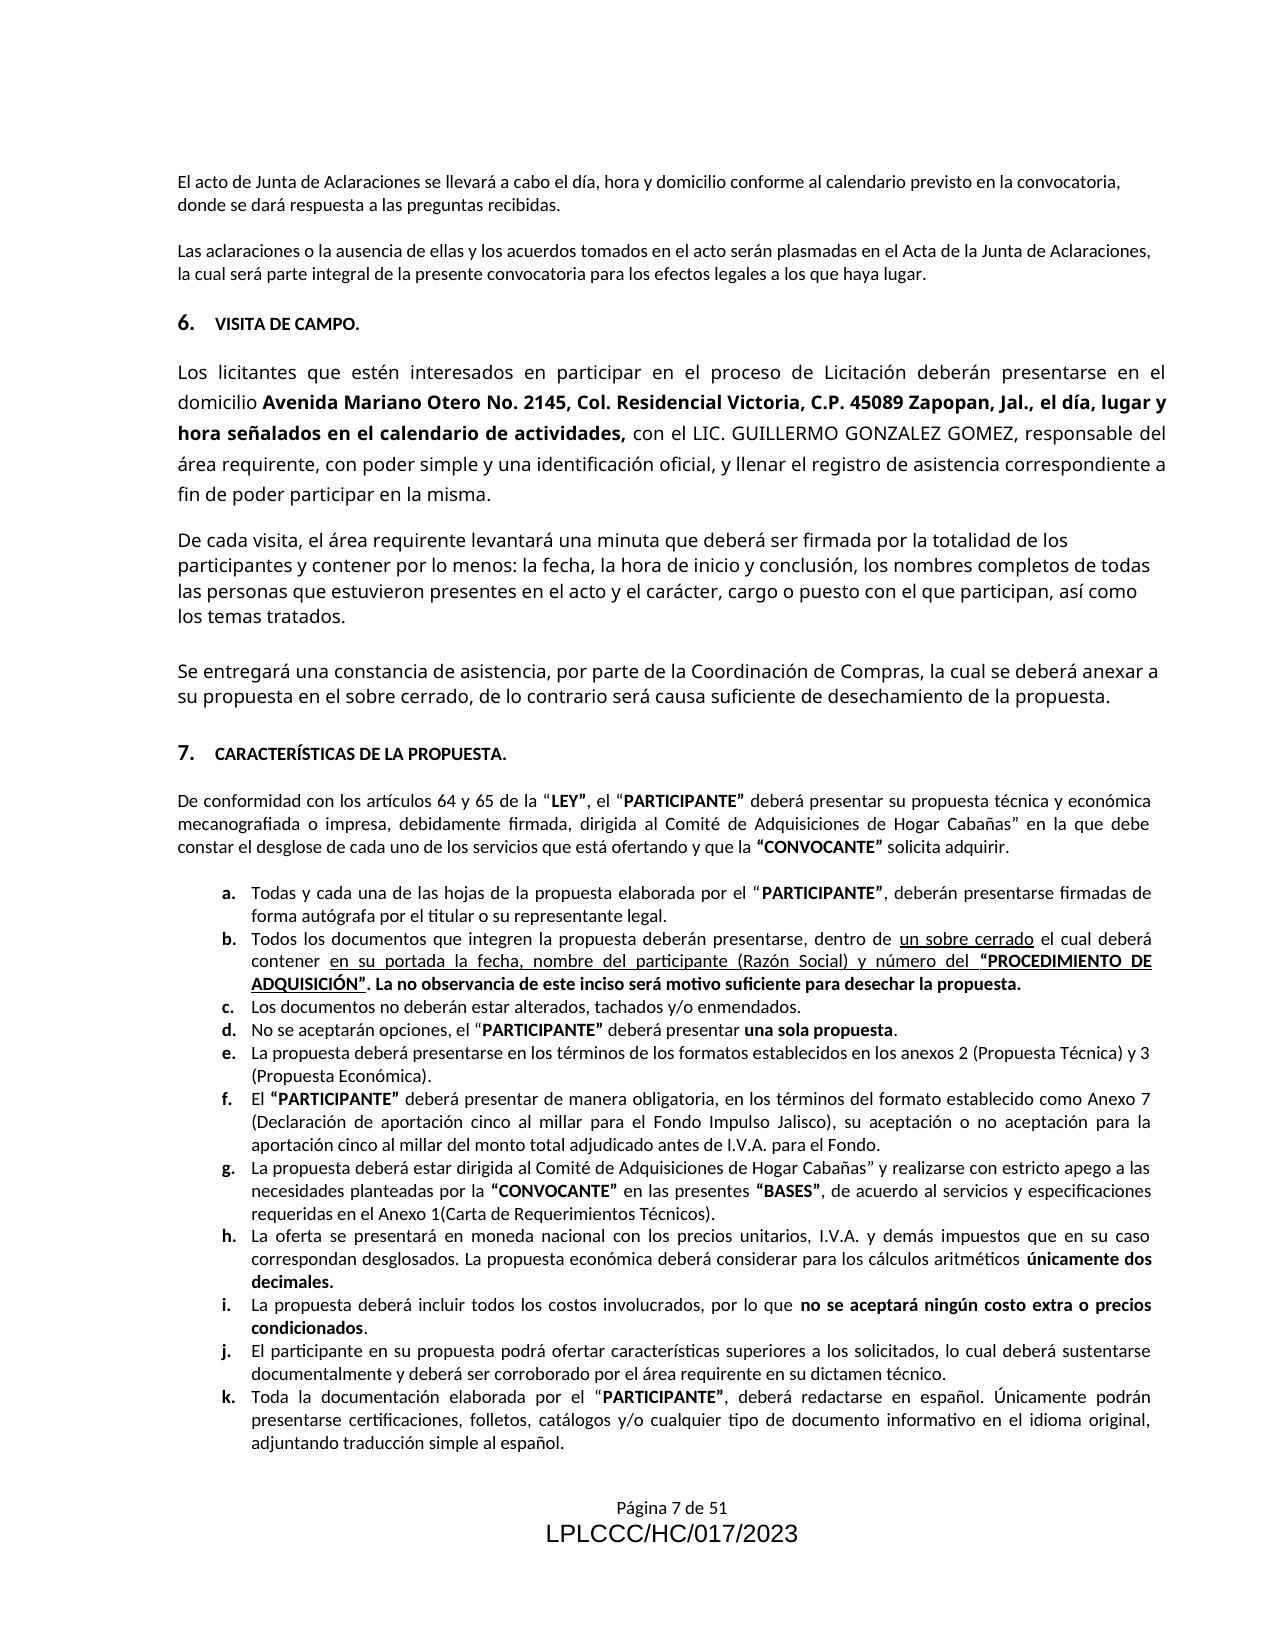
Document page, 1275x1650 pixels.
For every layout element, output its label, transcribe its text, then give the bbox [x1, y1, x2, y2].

list El participante en su propuesta podrá ofertar características superiores a los solicitados, lo cual deberá sustentarse documentalmente y deberá ser corroborado por el área requirente en su dictamen técnico. [222, 1339, 1152, 1385]
list El “PARTICIPANTE” deberá presentar de manera obligatoria, en los términos del formato establecido como Anexo 7 (Declaración de aportación cinco al millar para el Fondo Impulso Jalisco), su aceptación o no aceptación para la aportación cinco al millar del monto total adjudicado antes de I.V.A. para el Fondo. [222, 1087, 1152, 1156]
text El acto de Junta de Aclaraciones se llevará a cabo el día, hora y domicilio conforme al calendario previsto en la convocatoria, donde se dará respuesta a las preguntas recibidas. [177, 171, 1167, 216]
text Se entregará una constancia de asistencia, por parte de la Coordinación de Compras, la cual se deberá anexar a su propuesta en el sobre cerrado, de lo contrario será causa suficiente de desechamiento de la propuesta. [177, 658, 1167, 709]
list Todas y cada una de las hojas de la propuesta elaborada por el “PARTICIPANTE”, deberán presentarse firmadas de forma autógrafa por el titular o su representante legal. [222, 881, 1152, 927]
text De conformidad con los artículos 64 y 65 de la “LEY”, el “PARTICIPANTE” deberá presentar su propuesta técnica y económica mecanografiada o impresa, debidamente firmada, dirigida al Comité de Adquisiciones de Hogar Cabañas” en la que debe constar el desglose de cada uno de los servicios que está ofertando y que la “CONVOCANTE” solicita adquirir. [177, 789, 1152, 858]
list La propuesta deberá presentarse en los términos de los formatos establecidos en los anexos 2 (Propuesta Técnica) y 3 (Propuesta Económica). [222, 1041, 1152, 1087]
list VISITA DE CAMPO. [177, 308, 1152, 336]
text Las aclaraciones o la ausencia de ellas y los acuerdos tomados en el acto serán plasmadas en el Acta de la Junta de Aclaraciones, la cual será parte integral de la presente convocatoria para los efectos legales a los que haya lugar. [177, 239, 1152, 285]
text De cada visita, el área requirente levantará una minuta que deberá ser firmada por la totalidad de los participantes y contener por lo menos: la fecha, la hora de inicio y conclusión, los nombres completos de todas las personas que estuvieron presentes en el acto y el carácter, cargo o puesto con el que participan, así como los temas tratados. [177, 527, 1167, 629]
text Los licitantes que estén interesados en participar en el proceso de Licitación deberán presentarse en el domicilio Avenida Mariano Otero No. 2145, Col. Residencial Victoria, C.P. 45089 Zapopan, Jal., el día, lugar y hora señalados en el calendario de actividades, con el LIC. GUILLERMO GONZALEZ GOMEZ, responsable del área requirente, con poder simple y una identificación oficial, y llenar el registro de asistencia correspondiente a fin de poder participar en la misma. [177, 359, 1167, 507]
list Toda la documentación elaborada por el “PARTICIPANTE”, deberá redactarse en español. Únicamente podrán presentarse certificaciones, folletos, catálogos y/o cualquier tipo de documento informativo en el idioma original, adjuntando traducción simple al español. [222, 1385, 1152, 1454]
list Los documentos no deberán estar alterados, tachados y/o enmendados. [222, 996, 1152, 1018]
list No se aceptarán opciones, el “PARTICIPANTE” deberá presentar una sola propuesta. [222, 1018, 1152, 1041]
list Todos los documentos que integren la propuesta deberán presentarse, dentro de un sobre cerrado el cual deberá contener en su portada la fecha, nombre del participante (Razón Social) y número del “PROCEDIMIENTO DE ADQUISICIÓN”. La no observancia de este inciso será motivo suficiente para desechar la propuesta. [222, 927, 1152, 996]
list La oferta se presentará en moneda nacional con los precios unitarios, I.V.A. y demás impuestos que en su caso correspondan desglosados. La propuesta económica deberá considerar para los cálculos aritméticos únicamente dos decimales. [222, 1225, 1152, 1293]
list La propuesta deberá incluir todos los costos involucrados, por lo que no se aceptará ningún costo extra o precios condicionados. [222, 1293, 1152, 1339]
list CARACTERÍSTICAS DE LA PROPUESTA. [177, 738, 1152, 766]
list La propuesta deberá estar dirigida al Comité de Adquisiciones de Hogar Cabañas” y realizarse con estricto apego a las necesidades planteadas por la “CONVOCANTE” en las presentes “BASES”, de acuerdo al servicios y especificaciones requeridas en el Anexo 1(Carta de Requerimientos Técnicos). [222, 1156, 1152, 1225]
